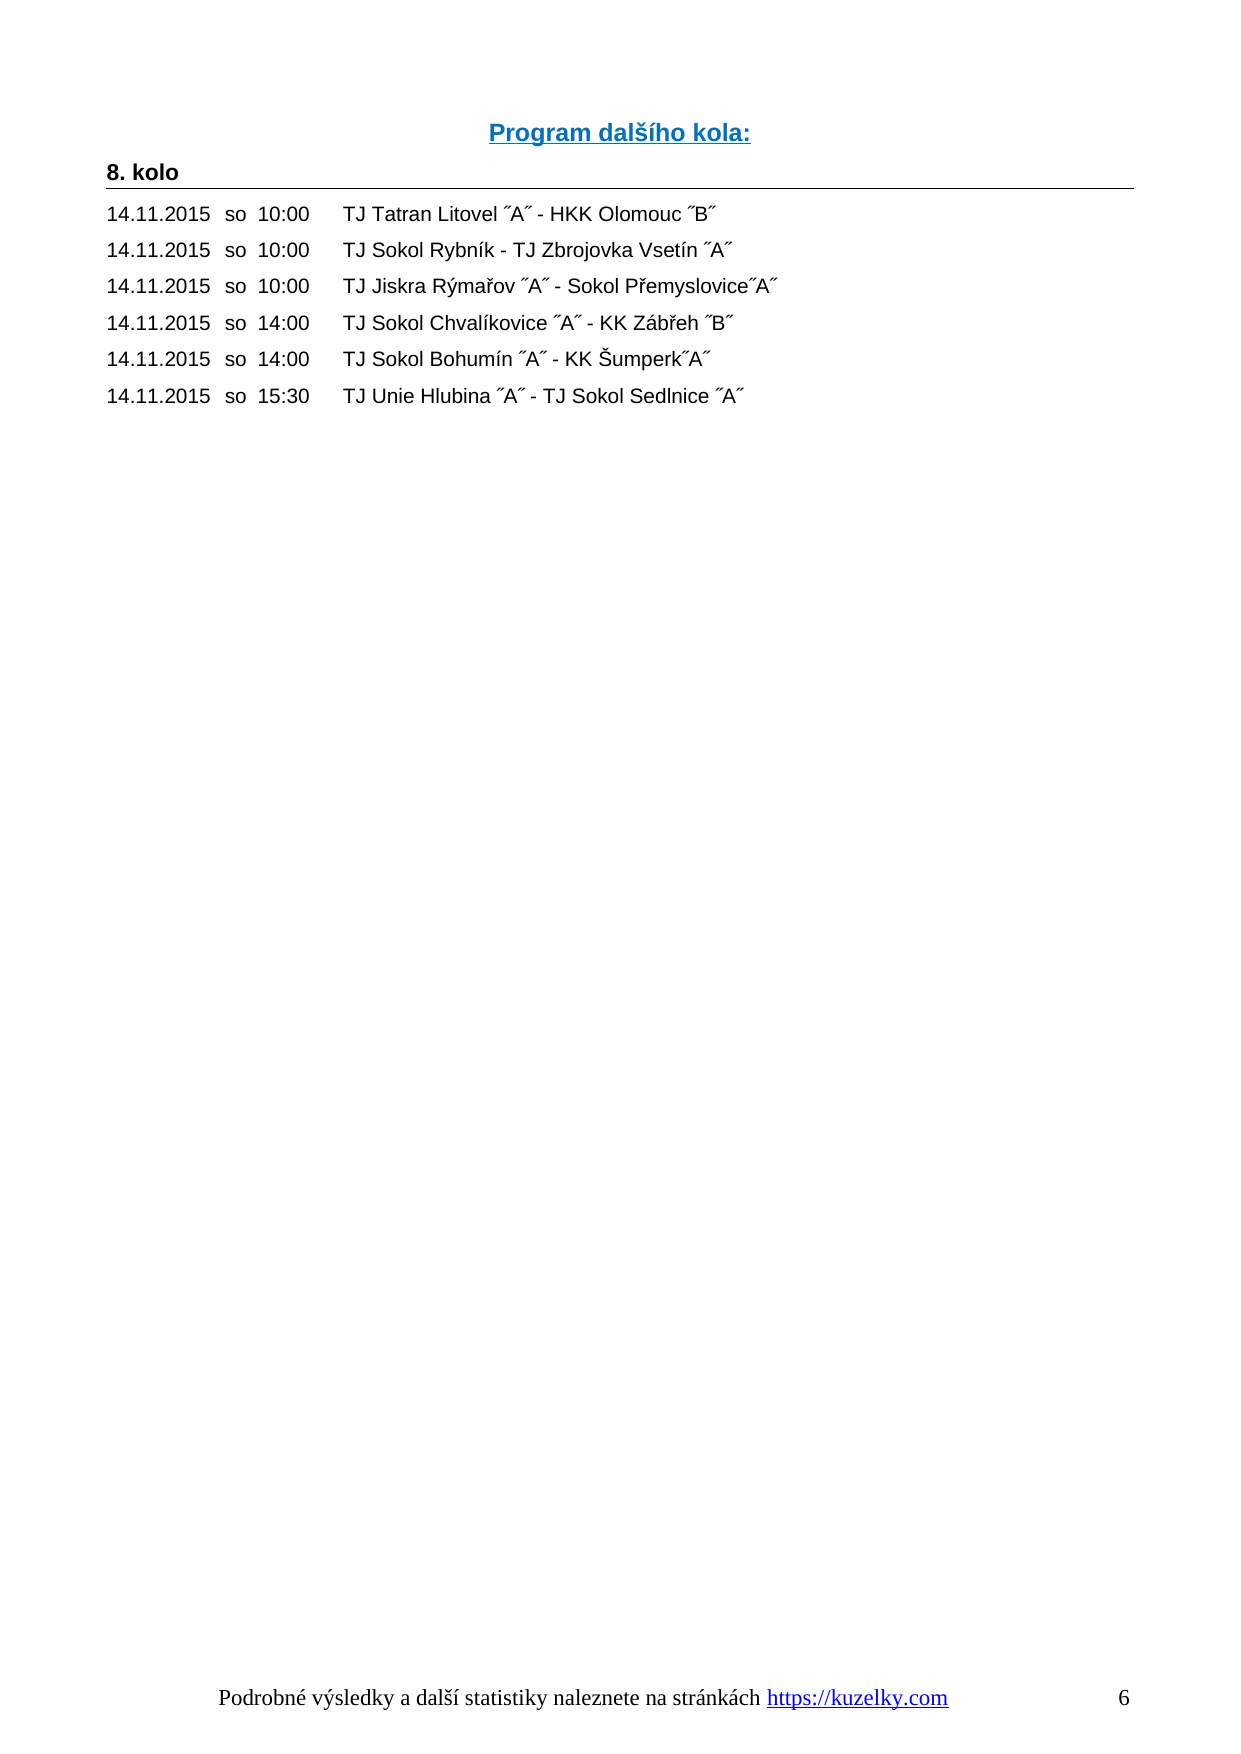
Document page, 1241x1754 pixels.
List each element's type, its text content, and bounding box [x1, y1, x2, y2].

text 14.11.2015 so 14:00 TJ Sokol Bohumín ˝A˝ - KK Šumperk˝A˝ [106, 347, 1134, 371]
text 14.11.2015 so 10:00 TJ Jiskra Rýmařov ˝A˝ - Sokol Přemyslovice˝A˝ [106, 274, 1134, 298]
text 14.11.2015 so 15:30 TJ Unie Hlubina ˝A˝ - TJ Sokol Sedlnice ˝A˝ [106, 384, 1134, 408]
text 14.11.2015 so 10:00 TJ Tatran Litovel ˝A˝ - HKK Olomouc ˝B˝ [106, 201, 1134, 225]
text 8. kolo [106, 159, 1134, 188]
text 14.11.2015 so 14:00 TJ Sokol Chvalíkovice ˝A˝ - KK Zábřeh ˝B˝ [106, 311, 1134, 335]
text 14.11.2015 so 10:00 TJ Sokol Rybník - TJ Zbrojovka Vsetín ˝A˝ [106, 238, 1134, 262]
text Program dalšího kola: [94, 118, 1145, 147]
